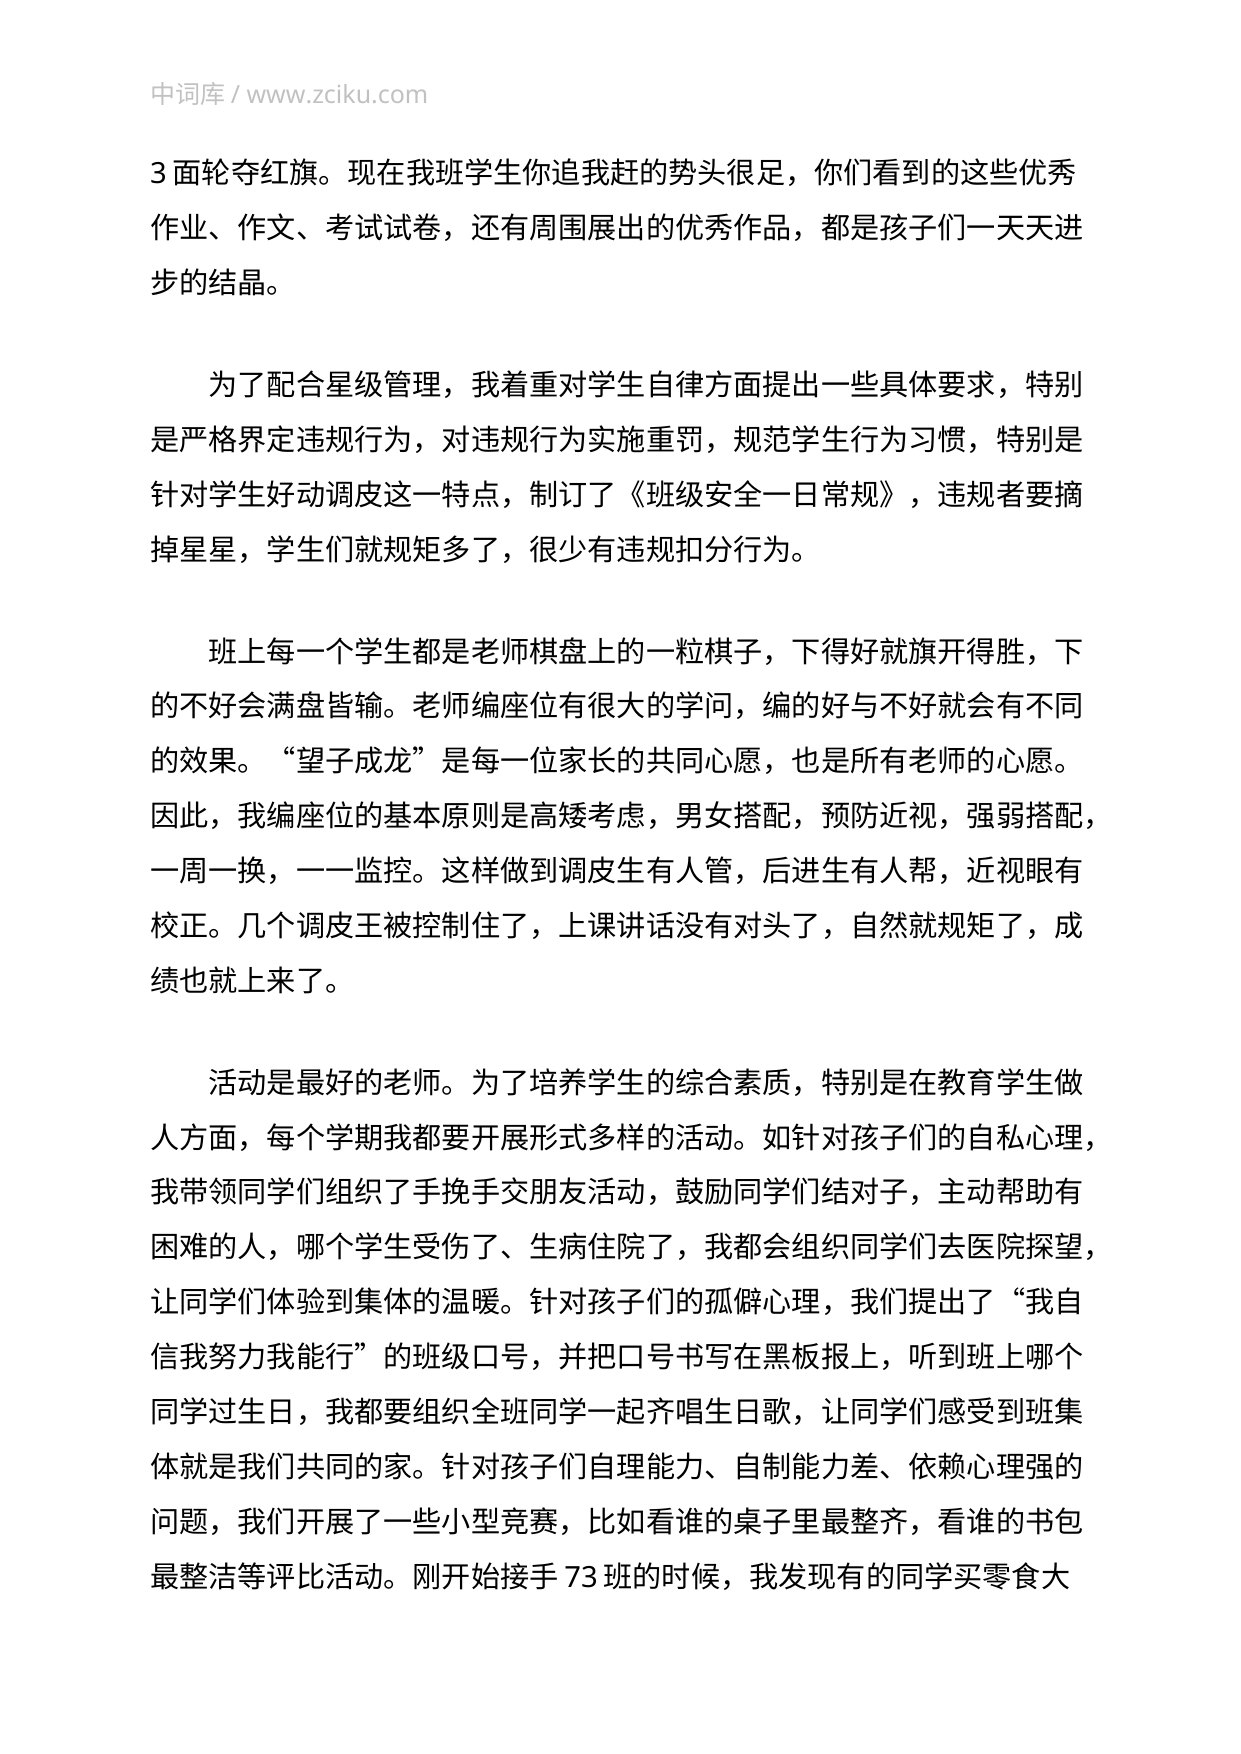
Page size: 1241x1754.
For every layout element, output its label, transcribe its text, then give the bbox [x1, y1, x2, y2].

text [150, 1059, 1090, 1596]
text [150, 150, 1090, 302]
text 为了配合星级管理，我着重对学生自律方面提出一些具体要求，特别是严格界定违规行为，对违规行为实施重罚，规范学生行为习惯，特别是针对学生好动调皮这一特点，制订了《班级安全一日常规》，违规者要摘掉星星，学生们就规矩多了，很少有违规扣分行为。 [150, 362, 1090, 569]
text 班上每一个学生都是老师棋盘上的一粒棋子，下得好就旗开得胜，下的不好会满盘皆输。老师编座位有很大的学问，编的好与不好就会有不同的效果。“望子成龙”是每一位家长的共同心愿，也是所有老师的心愿。因此，我编座位的基本原则是高矮考虑，男女搭配，预防近视，强弱搭配，一周一换，一一监控。这样做到调皮生有人管，后进生有人帮，近视眼有校正。几个调皮王被控制住了，上课讲话没有对头了，自然就规矩了，成绩也就上来了。 [150, 628, 1090, 1000]
